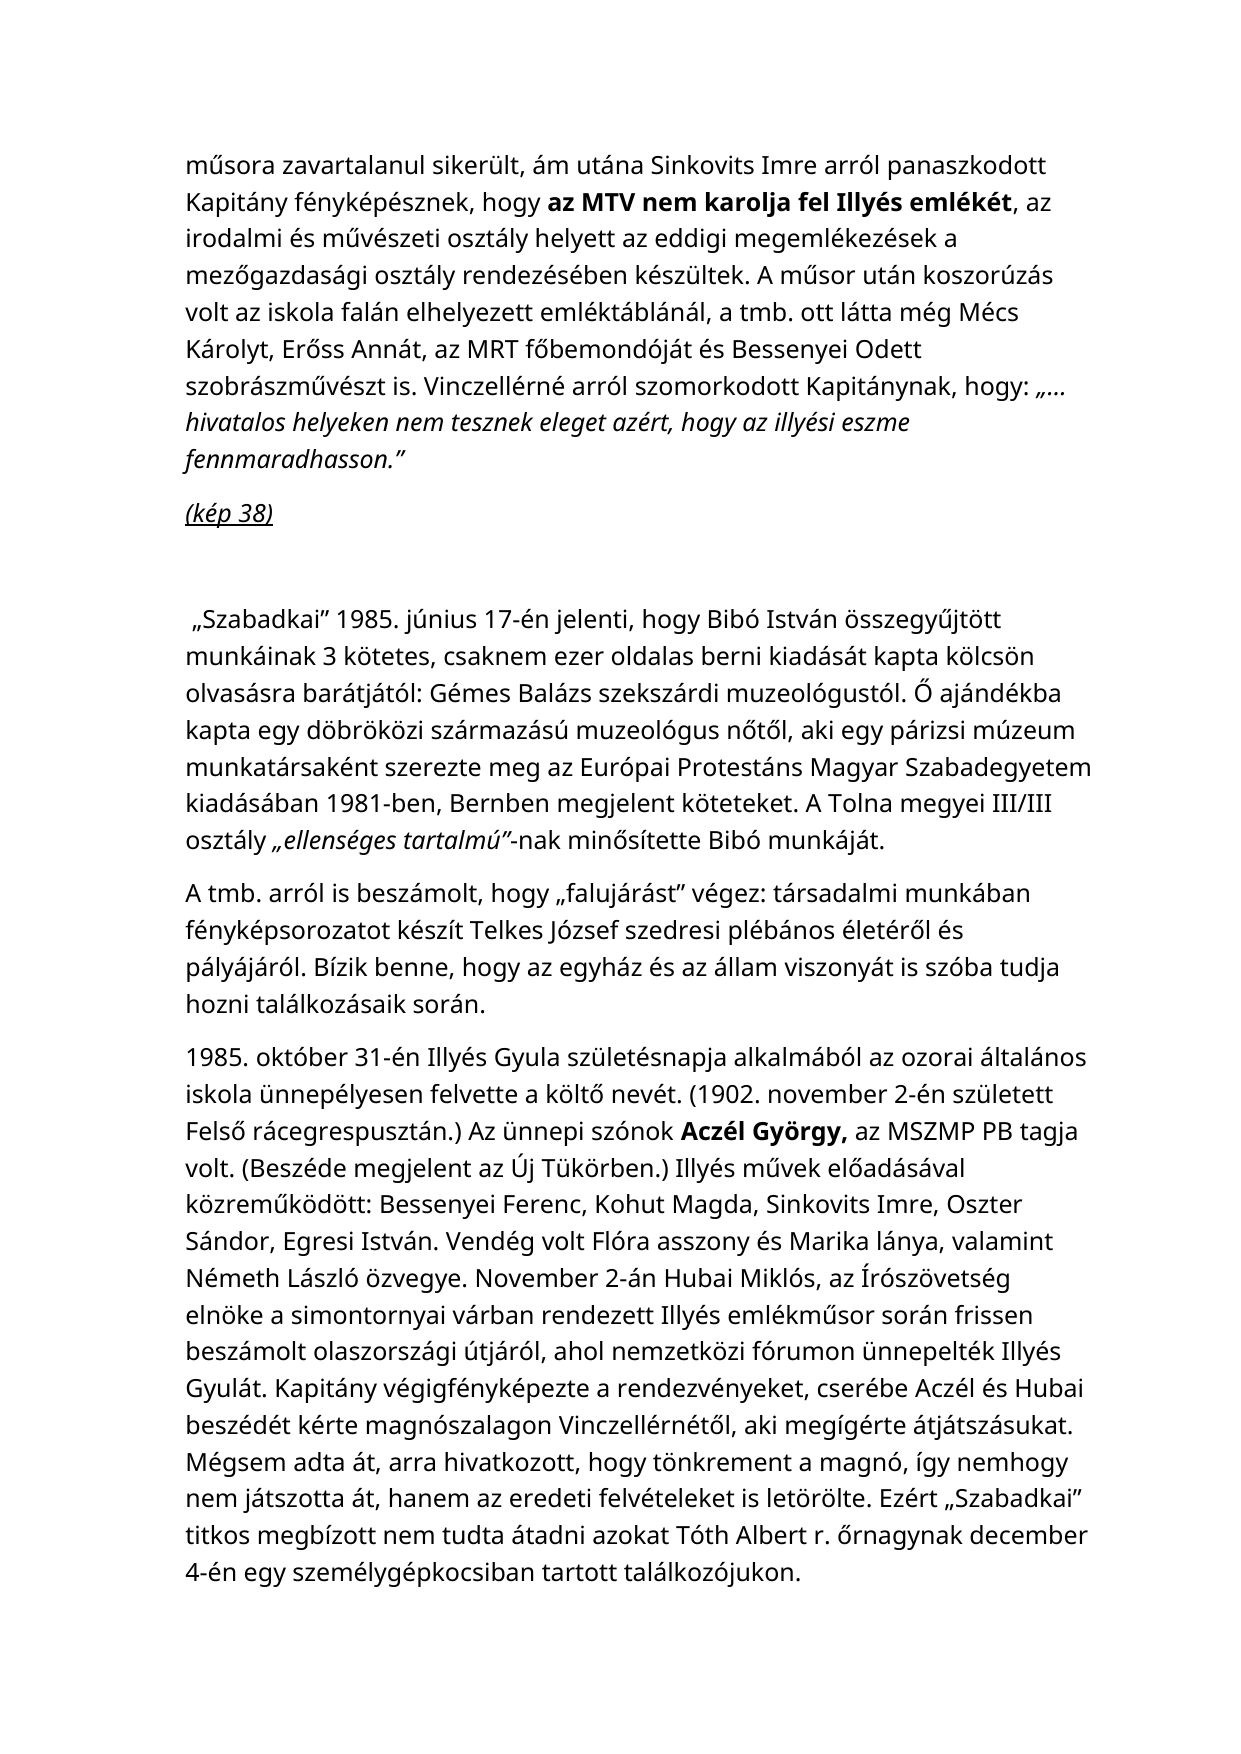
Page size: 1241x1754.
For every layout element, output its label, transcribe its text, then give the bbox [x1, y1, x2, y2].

text 1985. október 31-én Illyés Gyula születésnapja alkalmából az ozorai általános iskola ünnepélyesen felvette a költő nevét. (1902. november 2-én született Felső rácegrespusztán.) Az ünnepi szónok Aczél György, az MSZMP PB tagja volt. (Beszéde megjelent az Új Tükörben.) Illyés művek előadásával közreműködött: Bessenyei Ferenc, Kohut Magda, Sinkovits Imre, Oszter Sándor, Egresi István. Vendég volt Flóra asszony és Marika lánya, valamint Németh László özvegye. November 2-án Hubai Miklós, az Írószövetség elnöke a simontornyai várban rendezett Illyés emlékműsor során frissen beszámolt olaszországi útjáról, ahol nemzetközi fórumon ünnepelték Illyés Gyulát. Kapitány végigfényképezte a rendezvényeket, cserébe Aczél és Hubai beszédét kérte magnószalagon Vinczellérnétől, aki megígérte átjátszásukat. Mégsem adta át, arra hivatkozott, hogy tönkrement a magnó, így nemhogy nem játszotta át, hanem az eredeti felvételeket is letörölte. Ezért „Szabadkai” titkos megbízott nem tudta átadni azokat Tóth Albert r. őrnagynak december 4-én egy személygépkocsiban tartott találkozójukon. [185, 1040, 1093, 1589]
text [185, 148, 1093, 476]
text (kép 38) [185, 495, 1093, 529]
text A tmb. arról is beszámolt, hogy „falujárást” végez: társadalmi munkában fényképsorozatot készít Telkes József szedresi plébános életéről és pályájáról. Bízik benne, hogy az egyház és az állam viszonyát is szóba tudja hozni találkozásaik során. [185, 876, 1093, 1021]
text „Szabadkai” 1985. június 17-én jelenti, hogy Bibó István összegyűjtött munkáinak 3 kötetes, csaknem ezer oldalas berni kiadását kapta kölcsön olvasásra barátjától: Gémes Balázs szekszárdi muzeológustól. Ő ajándékba kapta egy döbröközi származású muzeológus nőtől, aki egy párizsi múzeum munkatársaként szerezte meg az Európai Protestáns Magyar Szabadegyetem kiadásában 1981-ben, Bernben megjelent köteteket. A Tolna megyei III/III osztály „ellenséges tartalmú”-nak minősítette Bibó munkáját. [185, 602, 1093, 857]
